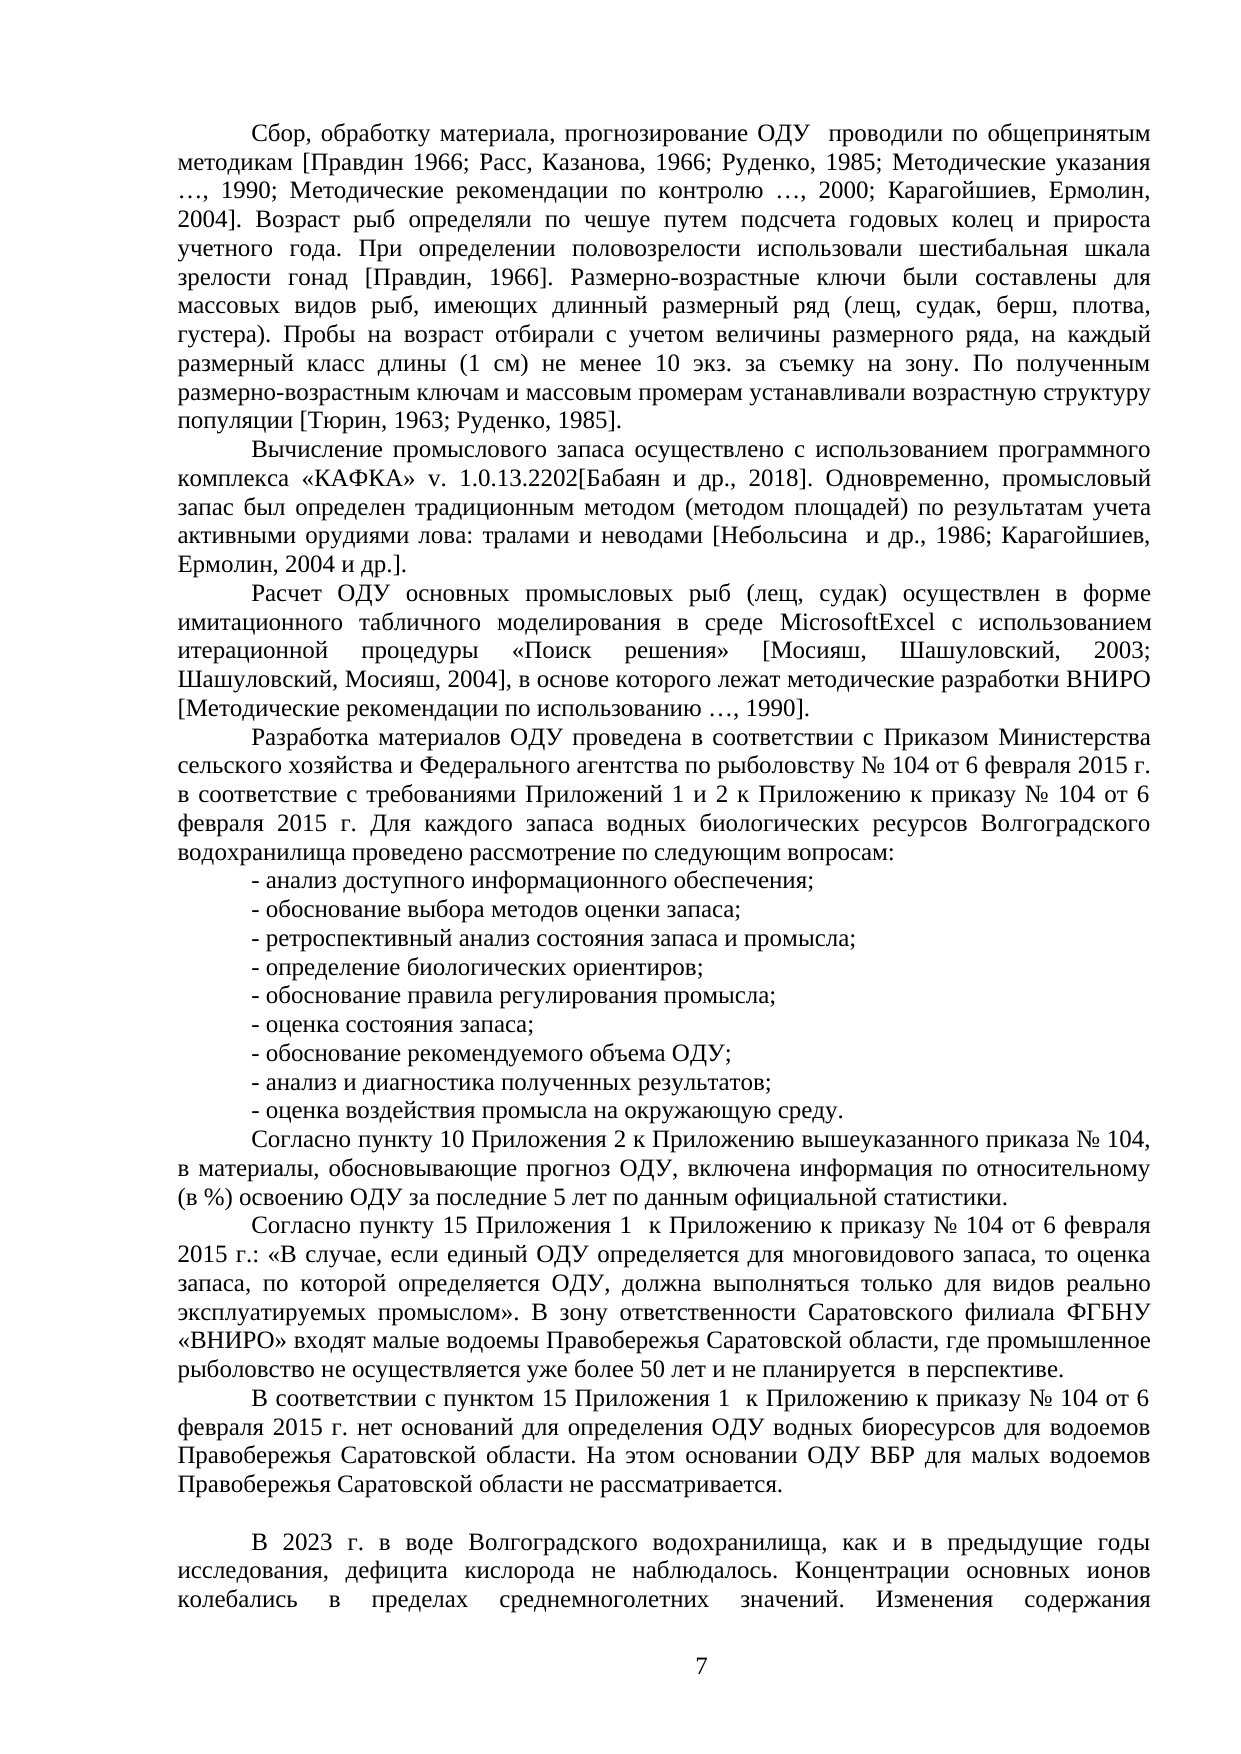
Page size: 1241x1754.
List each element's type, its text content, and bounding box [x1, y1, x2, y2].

text - обоснование рекомендуемого объема ОДУ; [177, 1038, 1152, 1067]
text Вычисление промыслового запаса осуществлено с использованием программного комплекса «КАФКА» v. 1.0.13.2202[Бабаян и др., 2018]. Одновременно, промысловый запас был определен традиционным методом (методом площадей) по результатам учета активными орудиями лова: тралами и неводами [Небольсина и др., 1986; Карагойшиев, Ермолин, 2004 и др.]. [177, 434, 1152, 578]
text Сбор, обработку материала, прогнозирование ОДУ проводили по общепринятым методикам [Правдин 1966; Расс, Казанова, 1966; Руденко, 1985; Методические указания …, 1990; Методические рекомендации по контролю …, 2000; Карагойшиев, Ермолин, 2004]. Возраст рыб определяли по чешуе путем подсчета годовых колец и прироста учетного года. При определении половозрелости использовали шестибальная шкала зрелости гонад [Правдин, 1966]. Размерно-возрастные ключи были составлены для массовых видов рыб, имеющих длинный размерный ряд (лещ, судак, берш, плотва, густера). Пробы на возраст отбирали с учетом величины размерного ряда, на каждый размерный класс длины (1 см) не менее 10 экз. за съемку на зону. По полученным размерно-возрастным ключам и массовым промерам устанавливали возрастную структуру популяции [Тюрин, 1963; Руденко, 1985]. [177, 118, 1152, 434]
text В соответствии с пунктом 15 Приложения 1 к Приложению к приказу № 104 от 6 февраля 2015 г. нет оснований для определения ОДУ водных биоресурсов для водоемов Правобережья Саратовской области. На этом основании ОДУ ВБР для малых водоемов Правобережья Саратовской области не рассматривается. [177, 1383, 1152, 1498]
text - ретроспективный анализ состояния запаса и промысла; [177, 923, 1152, 952]
text - анализ и диагностика полученных результатов; [177, 1067, 1152, 1096]
text - анализ доступного информационного обеспечения; [177, 866, 1152, 894]
text - оценка состояния запаса; [177, 1009, 1152, 1038]
text Согласно пункту 10 Приложения 2 к Приложению вышеуказанного приказа № 104, в материалы, обосновывающие прогноз ОДУ, включена информация по относительному (в %) освоению ОДУ за последние 5 лет по данным официальной статистики. [177, 1124, 1152, 1211]
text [177, 1527, 1152, 1613]
text - обоснование выбора методов оценки запаса; [177, 894, 1152, 923]
text Согласно пункту 15 Приложения 1 к Приложению к приказу № 104 от 6 февраля 2015 г.: «В случае, если единый ОДУ определяется для многовидового запаса, то оценка запаса, по которой определяется ОДУ, должна выполняться только для видов реально эксплуатируемых промыслом». В зону ответственности Саратовского филиала ФГБНУ «ВНИРО» входят малые водоемы Правобережья Саратовской области, где промышленное рыболовство не осуществляется уже более 50 лет и не планируется в перспективе. [177, 1211, 1152, 1383]
text - обоснование правила регулирования промысла; [177, 981, 1152, 1009]
text Разработка материалов ОДУ проведена в соответствии с Приказом Министерства сельского хозяйства и Федерального агентства по рыболовству № 104 от 6 февраля 2015 г. в соответствие с требованиями Приложений 1 и 2 к Приложению к приказу № 104 от 6 февраля 2015 г. Для каждого запаса водных биологических ресурсов Волгоградского водохранилища проведено рассмотрение по следующим вопросам: [177, 722, 1152, 866]
text Расчет ОДУ основных промысловых рыб (лещ, судак) осуществлен в форме имитационного табличного моделирования в среде MicrosoftExcel с использованием итерационной процедуры «Поиск решения» [Мосияш, Шашуловский, 2003; Шашуловский, Мосияш, 2004], в основе которого лежат методические разработки ВНИРО [Методические рекомендации по использованию …, 1990]. [177, 578, 1152, 722]
text - оценка воздействия промысла на окружающую среду. [177, 1096, 1152, 1124]
text - определение биологических ориентиров; [177, 952, 1152, 981]
